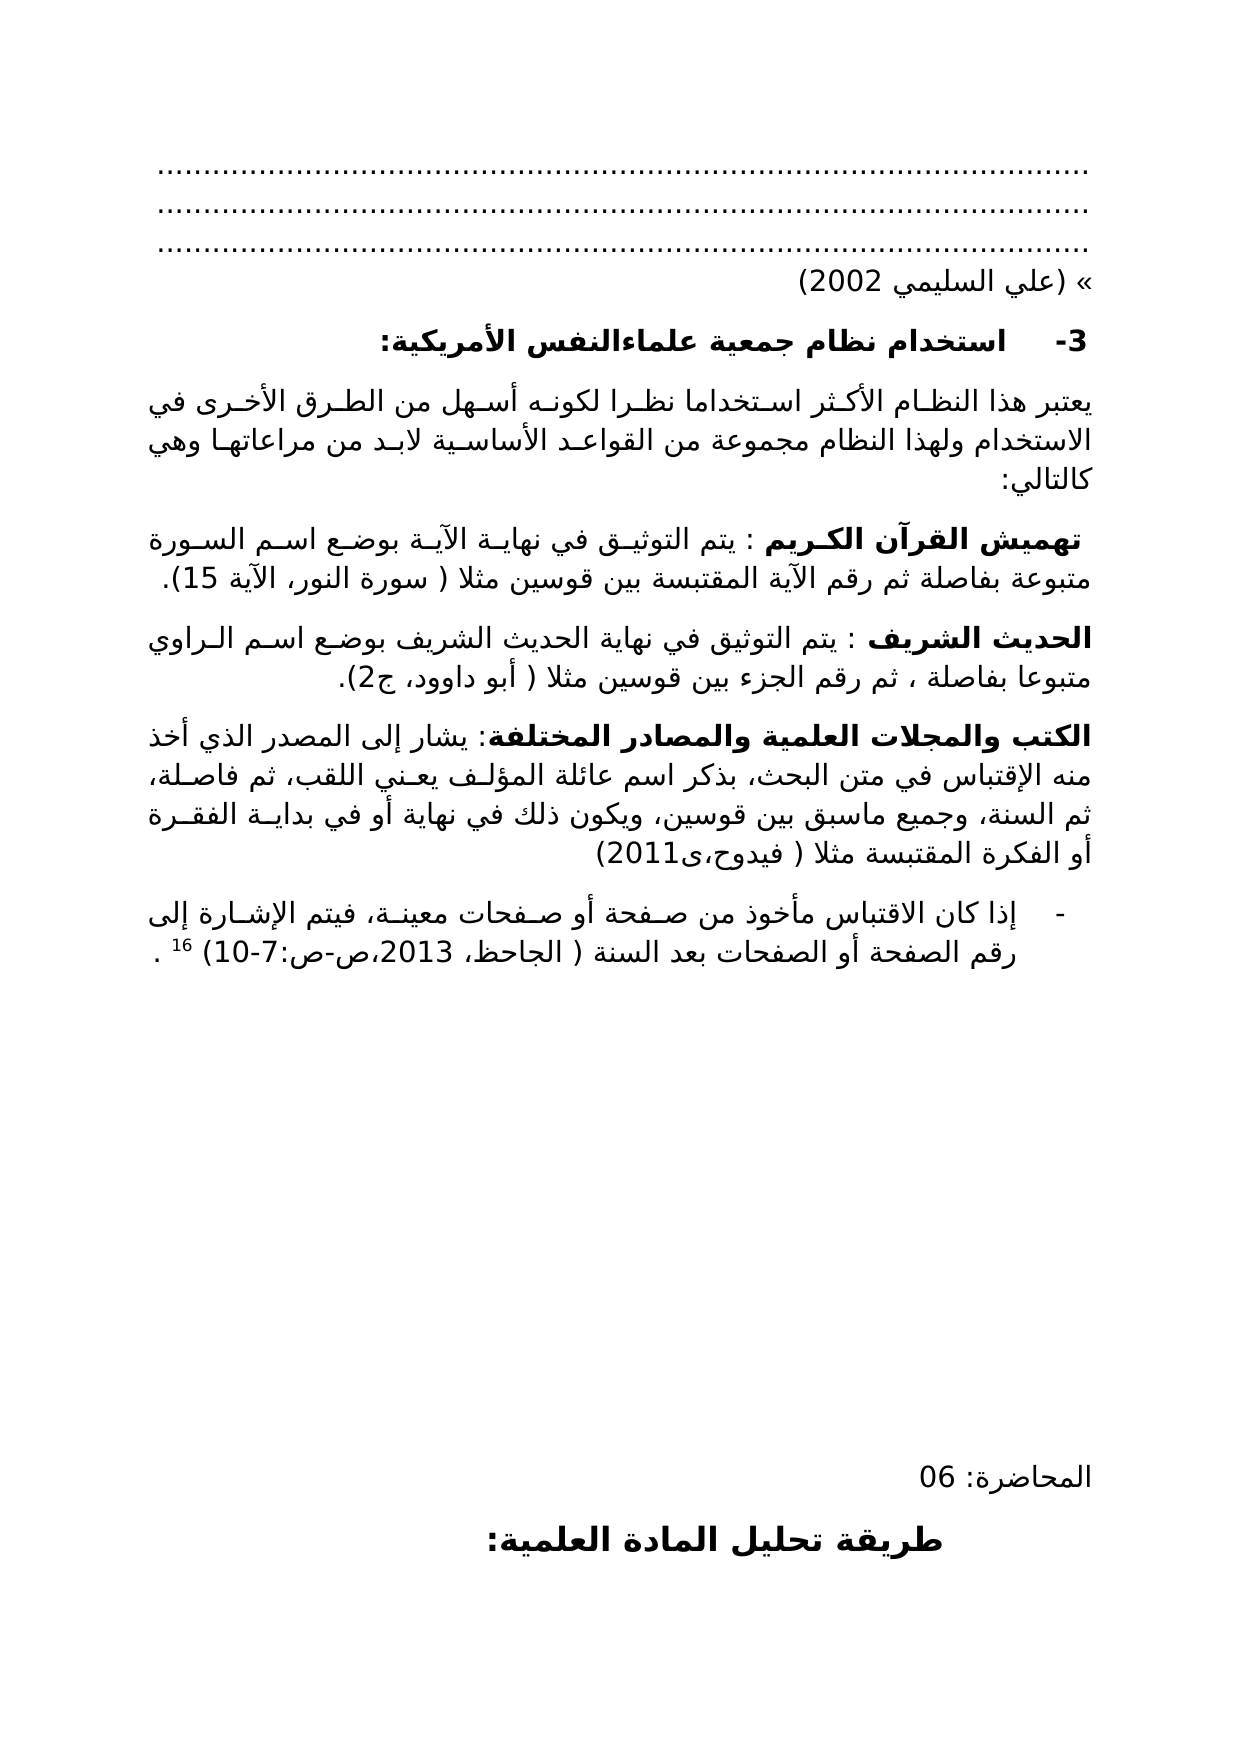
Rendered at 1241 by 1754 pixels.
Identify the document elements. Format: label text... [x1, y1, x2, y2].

text طريقة تحليل المادة العلمية: [148, 1520, 1093, 1559]
text الحديث الشريف : يتم التوثيق في نهاية الحديث الشريف بوضع اسم الراوي متبوعا بفاصلة ، ثم رقم الجزء بين قوسين مثلا ( أبو داوود، ج2). [148, 621, 1093, 694]
list استخدام نظام جمعية علماءالنفس الأمريكية: [148, 325, 1055, 359]
text المحاضرة: 06 [148, 1460, 1093, 1494]
text تهميش القرآن الكريم : يتم التوثيق في نهاية الآية بوضع اسم السورة متبوعة بفاصلة ثم رقم الآية المقتبسة بين قوسين مثلا ( سورة النور، الآية 15). [148, 522, 1093, 595]
text الكتب والمجلات العلمية والمصادر المختلفة: يشار إلى المصدر الذي أخذ منه الإقتباس في متن البحث، بذكر اسم عائلة المؤلف يعني اللقب، ثم فاصلة، ثم السنة، وجميع ماسبق بين قوسين، ويكون ذلك في نهاية أو في بداية الفقرة أو الفكرة المقتبسة مثلا ( فيدوح،ى2011) [148, 720, 1093, 871]
list إذا كان الاقتباس مأخوذ من صفحة أو صفحات معينة، فيتم الإشارة إلى رقم الصفحة أو الصفحات بعد السنة ( الجاحظ، 2013،ص-ص:7-10) . [148, 896, 1055, 969]
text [148, 148, 1093, 299]
text يعتبر هذا النظام الأكثر استخداما نظرا لكونه أسهل من الطرق الأخرى في الاستخدام ولهذا النظام مجموعة من القواعد الأساسية لابد من مراعاتها وهي كالتالي: [148, 384, 1093, 496]
